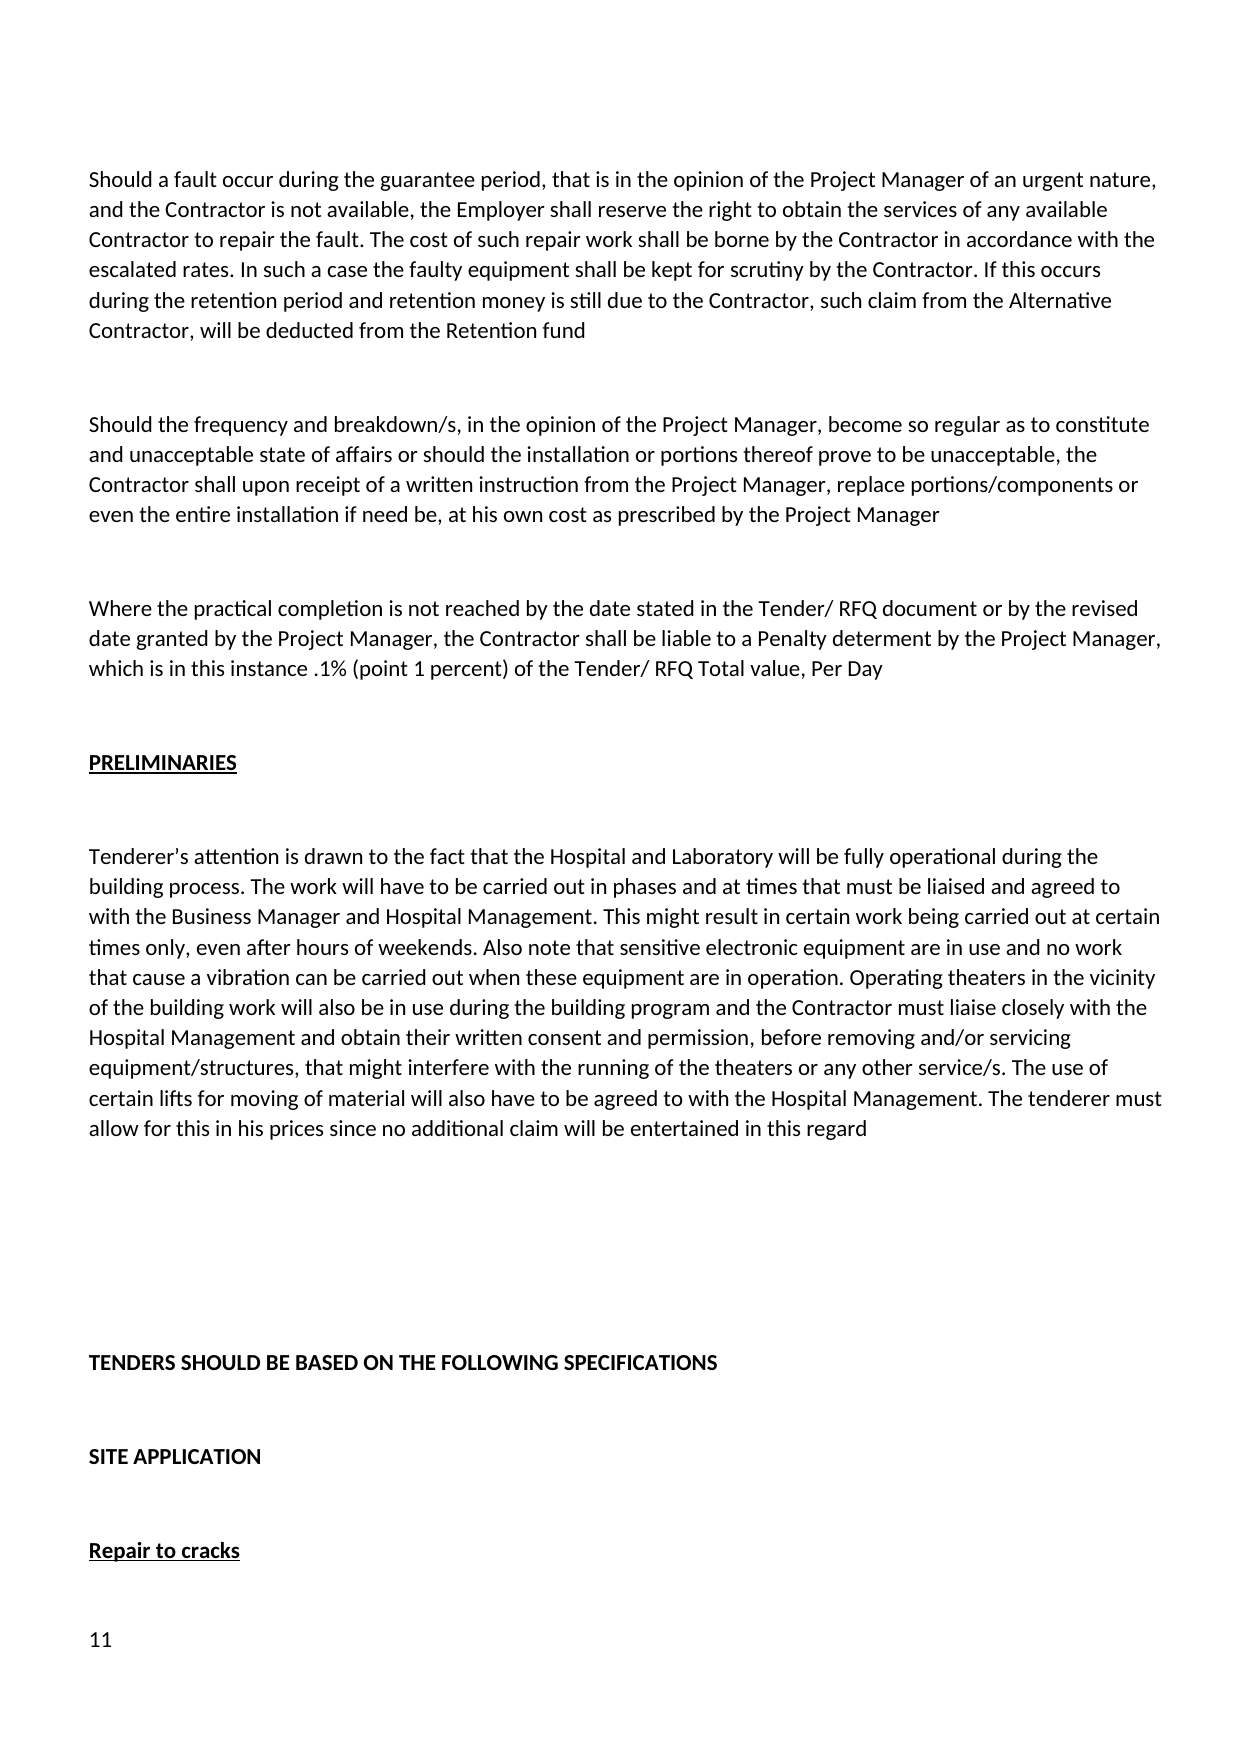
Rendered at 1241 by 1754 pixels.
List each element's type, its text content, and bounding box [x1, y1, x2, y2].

text Should the frequency and breakdown/s, in the opinion of the Project Manager, become so regular as to constitute and unacceptable state of affairs or should the installation or portions thereof prove to be unacceptable, the Contractor shall upon receipt of a written instruction from the Project Manager, replace portions/components or even the entire installation if need be, at his own cost as prescribed by the Project Manager [89, 410, 1166, 528]
text TENDERS SHOULD BE BASED ON THE FOLLOWING SPECIFICATIONS [89, 1348, 1166, 1376]
text Where the practical completion is not reached by the date stated in the Tender/ RFQ document or by the revised date granted by the Project Manager, the Contractor shall be liable to a Penalty determent by the Project Manager, which is in this instance .1% (point 1 percent) of the Tender/ RFQ Total value, Per Day [89, 594, 1166, 683]
text SITE APPLICATION [89, 1442, 1166, 1470]
text Should a fault occur during the guarantee period, that is in the opinion of the Project Manager of an urgent nature, and the Contractor is not available, the Employer shall reserve the right to obtain the services of any available Contractor to repair the fault. The cost of such repair work shall be borne by the Contractor in accordance with the escalated rates. In such a case the faulty equipment shall be kept for scrutiny by the Contractor. If this occurs during the retention period and retention money is still due to the Contractor, such claim from the Alternative Contractor, will be deducted from the Retention fund [89, 165, 1166, 344]
text PRELIMINARIES [89, 748, 1166, 776]
text Tenderer’s attention is drawn to the fact that the Hospital and Laboratory will be fully operational during the building process. The work will have to be carried out in phases and at times that must be liaised and agreed to with the Business Manager and Hospital Management. This might result in certain work being carried out at certain times only, even after hours of weekends. Also note that sensitive electronic equipment are in use and no work that cause a vibration can be carried out when these equipment are in operation. Operating theaters in the vicinity of the building work will also be in use during the building program and the Contractor must liaise closely with the Hospital Management and obtain their written consent and permission, before removing and/or servicing equipment/structures, that might interfere with the running of the theaters or any other service/s. The use of certain lifts for moving of material will also have to be agreed to with the Hospital Management. The tenderer must allow for this in his prices since no additional claim will be entertained in this regard [89, 842, 1166, 1142]
text Repair to cracks [89, 1536, 1166, 1564]
